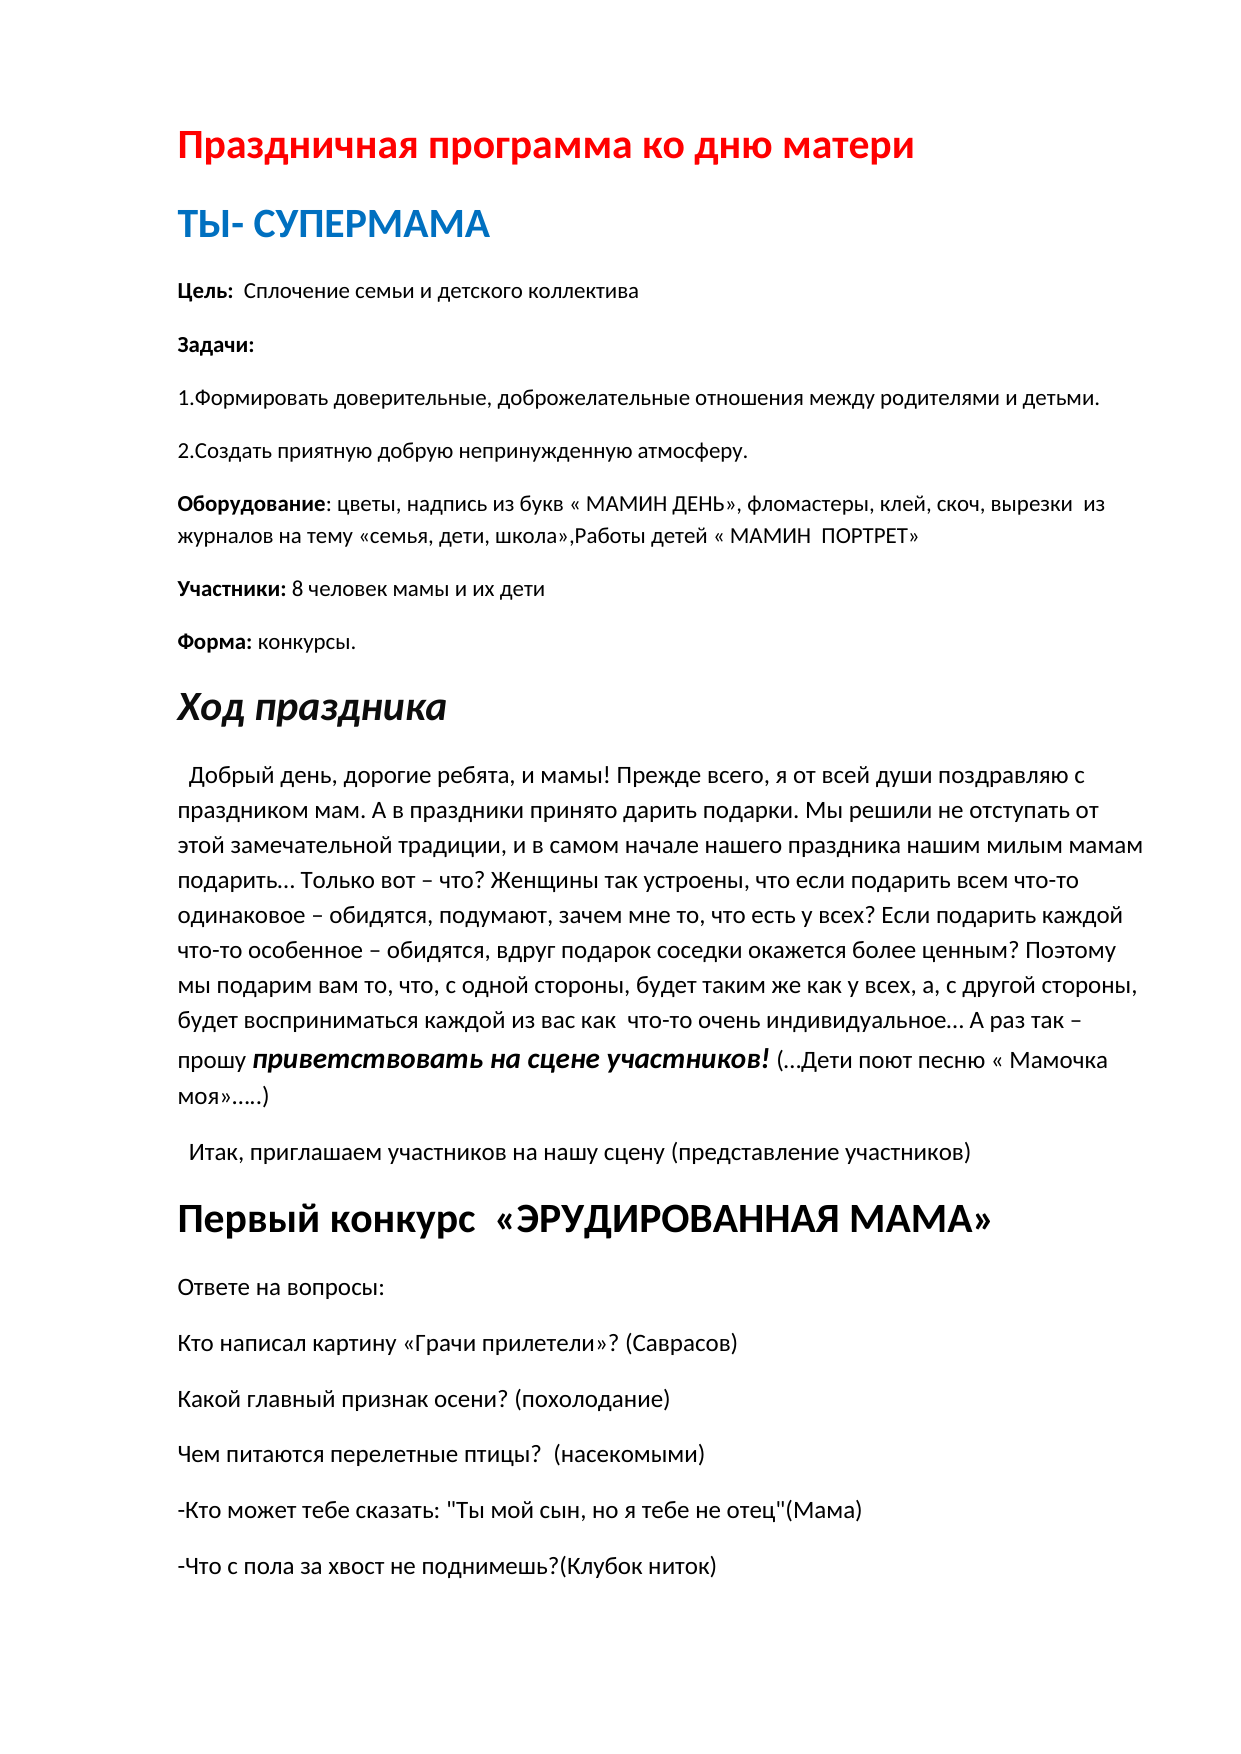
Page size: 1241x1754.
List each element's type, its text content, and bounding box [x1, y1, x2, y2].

text Оборудование: цветы, надпись из букв « МАМИН ДЕНЬ», фломастеры, клей, скоч, вырезки из журналов на тему «семья, дети, школа»,Работы детей « МАМИН ПОРТРЕТ» [177, 489, 1152, 549]
text Чем питаются перелетные птицы? (насекомыми) [177, 1439, 1152, 1469]
text Итак, приглашаем участников на нашу сцену (представление участников) [177, 1136, 1152, 1167]
text Первый конкурс «ЭРУДИРОВАННАЯ МАМА» [177, 1192, 1152, 1243]
text Добрый день, дорогие ребята, и мамы! Прежде всего, я от всей души поздравляю с праздником мам. А в праздники принято дарить подарки. Мы решили не отступать от этой замечательной традиции, и в самом начале нашего праздника нашим милым мамам подарить… Только вот – что? Женщины так устроены, что если подарить всем что-то одинаковое – обидятся, подумают, зачем мне то, что есть у всех? Если подарить каждой что-то особенное – обидятся, вдруг подарок соседки окажется более ценным? Поэтому мы подарим вам то, что, с одной стороны, будет таким же как у всех, а, с другой стороны, будет восприниматься каждой из вас как что-то очень индивидуальное… А раз так – прошу приветствовать на сцене участников! (…Дети поют песню « Мамочка моя»…..) [177, 759, 1152, 1111]
text Ответе на вопросы: [177, 1271, 1152, 1302]
text Какой главный признак осени? (похолодание) [177, 1383, 1152, 1413]
text Праздничная программа ко дню матери [177, 118, 1152, 169]
text Задачи: [177, 330, 1152, 358]
text 2.Создать приятную добрую непринужденную атмосферу. [177, 436, 1152, 464]
text -Кто может тебе сказать: "Ты мой сын, но я тебе не отец"(Мама) [177, 1494, 1152, 1525]
text Ход праздника [177, 680, 1152, 731]
text -Что с пола за хвост не поднимешь?(Клубок ниток) [177, 1550, 1152, 1581]
text ТЫ- СУПЕРМАМА [177, 197, 1152, 248]
text Участники: 8 человек мамы и их дети [177, 574, 1152, 602]
text 1.Формировать доверительные, доброжелательные отношения между родителями и детьми. [177, 383, 1152, 411]
text Цель: Сплочение семьи и детского коллектива [177, 277, 1152, 305]
text Кто написал картину «Грачи прилетели»? (Саврасов) [177, 1327, 1152, 1357]
text Форма: конкурсы. [177, 627, 1152, 655]
